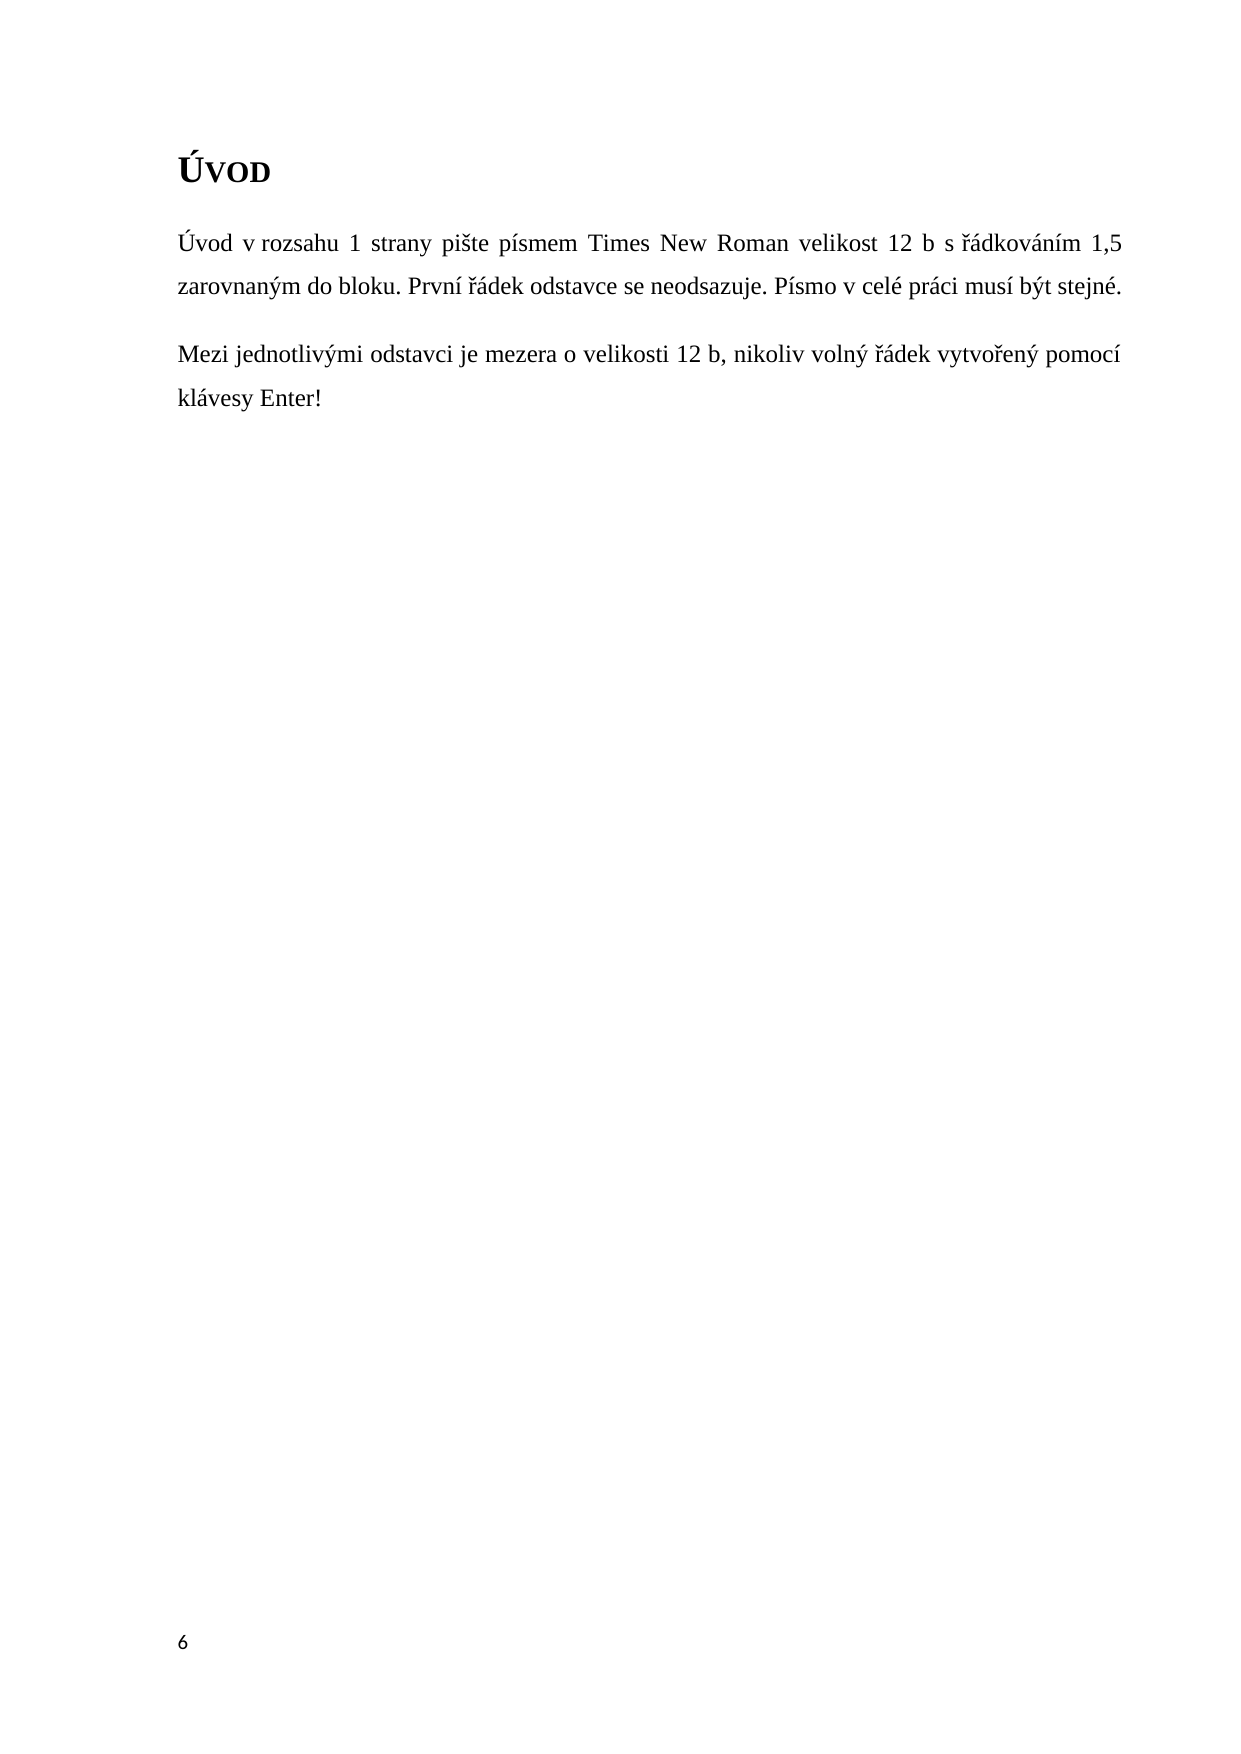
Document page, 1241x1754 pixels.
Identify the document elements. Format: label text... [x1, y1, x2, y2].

subtitle Úvod [177, 148, 1122, 191]
text Mezi jednotlivými odstavci je mezera o velikosti 12 b, nikoliv volný řádek vytvořený pomocí klávesy Enter! [177, 339, 1122, 411]
text Úvod v rozsahu 1 strany pište písmem Times New Roman velikost 12 b s řádkováním 1,5 zarovnaným do bloku. První řádek odstavce se neodsazuje. Písmo v celé práci musí být stejné. [177, 228, 1122, 300]
